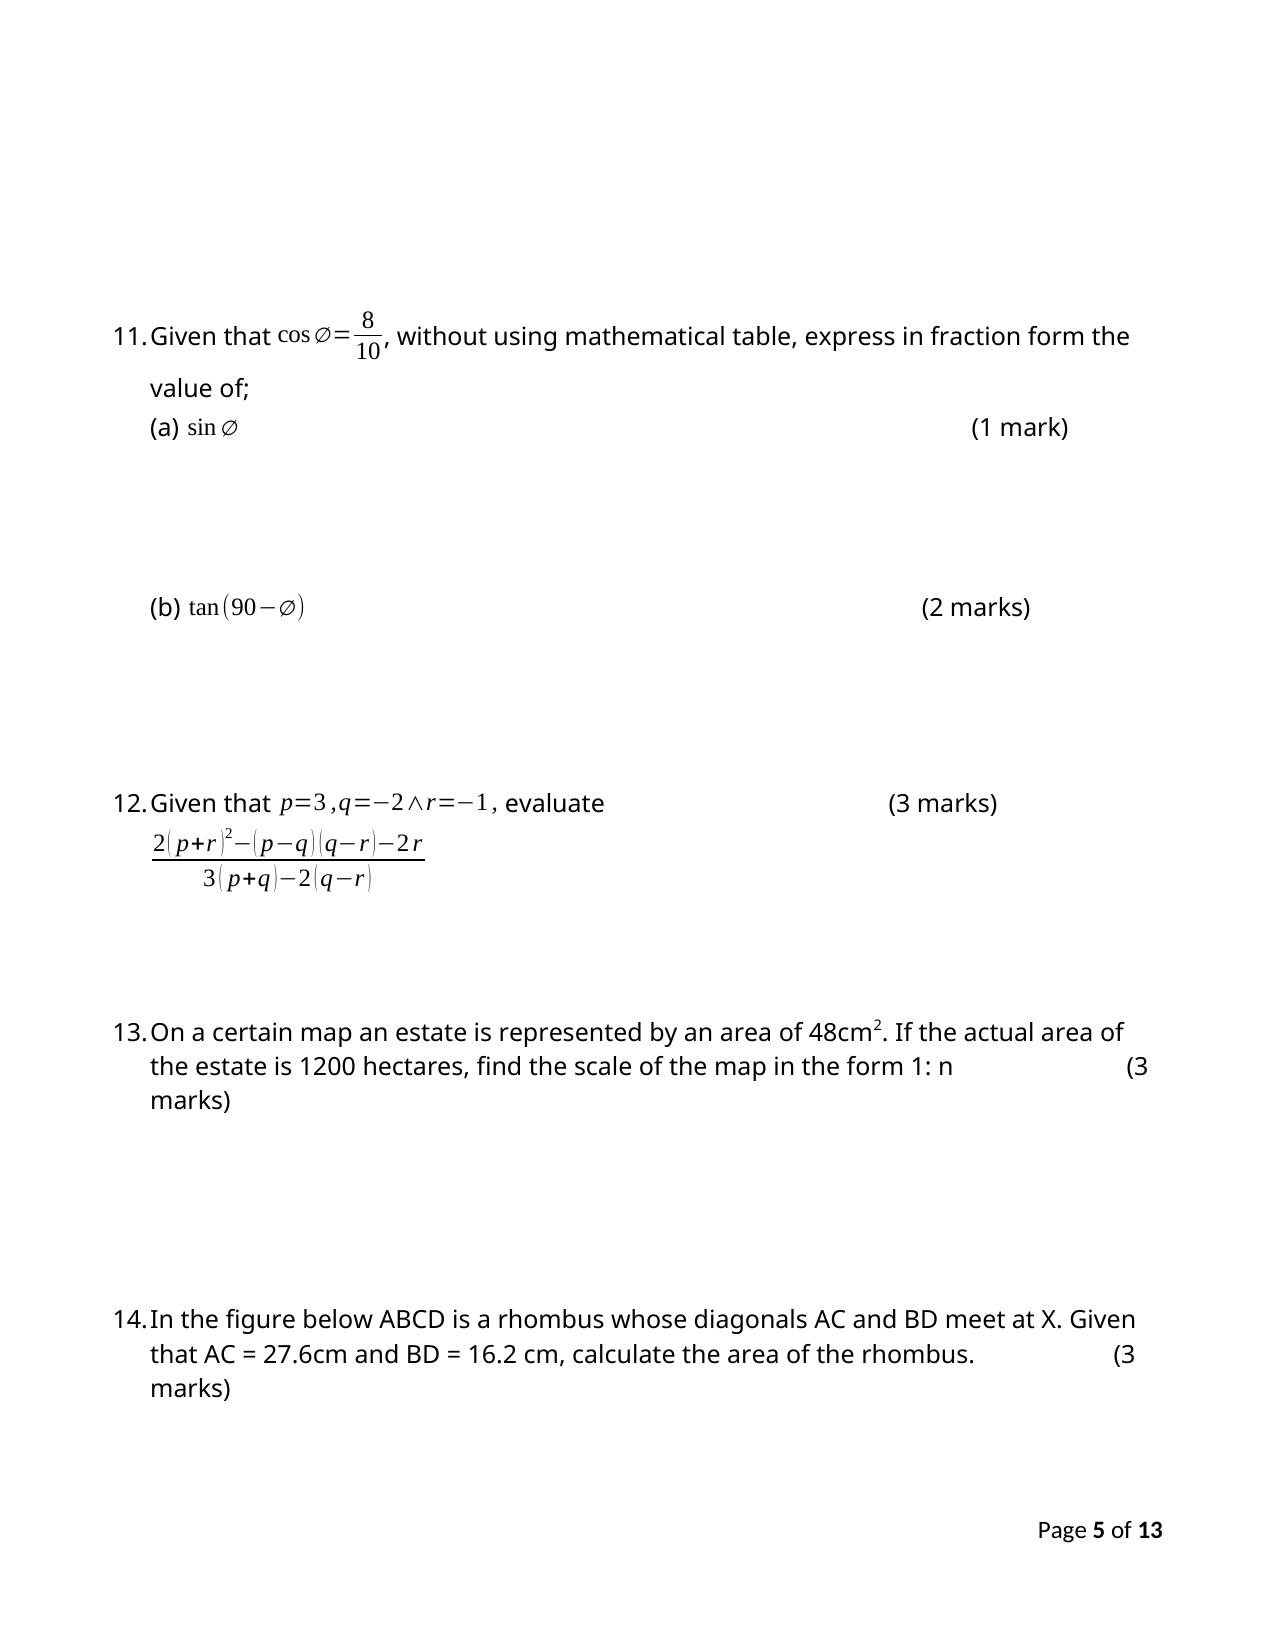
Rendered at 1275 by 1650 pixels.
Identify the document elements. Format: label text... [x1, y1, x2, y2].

list Given that , without using mathematical table, express in fraction form the value of; [112, 307, 1162, 405]
list (1 mark) [150, 410, 1162, 444]
list On a certain map an estate is represented by an area of 48cm2. If the actual area of the estate is 1200 hectares, find the scale of the map in the form 1: n (3 marks) [112, 1014, 1162, 1117]
list In the figure below ABCD is a rhombus whose diagonals AC and BD meet at X. Given that AC = 27.6cm and BD = 16.2 cm, calculate the area of the rhombus. (3 marks) [112, 1302, 1162, 1404]
list Given that evaluate (3 marks) [112, 786, 1162, 820]
list (2 marks) [150, 590, 1162, 624]
